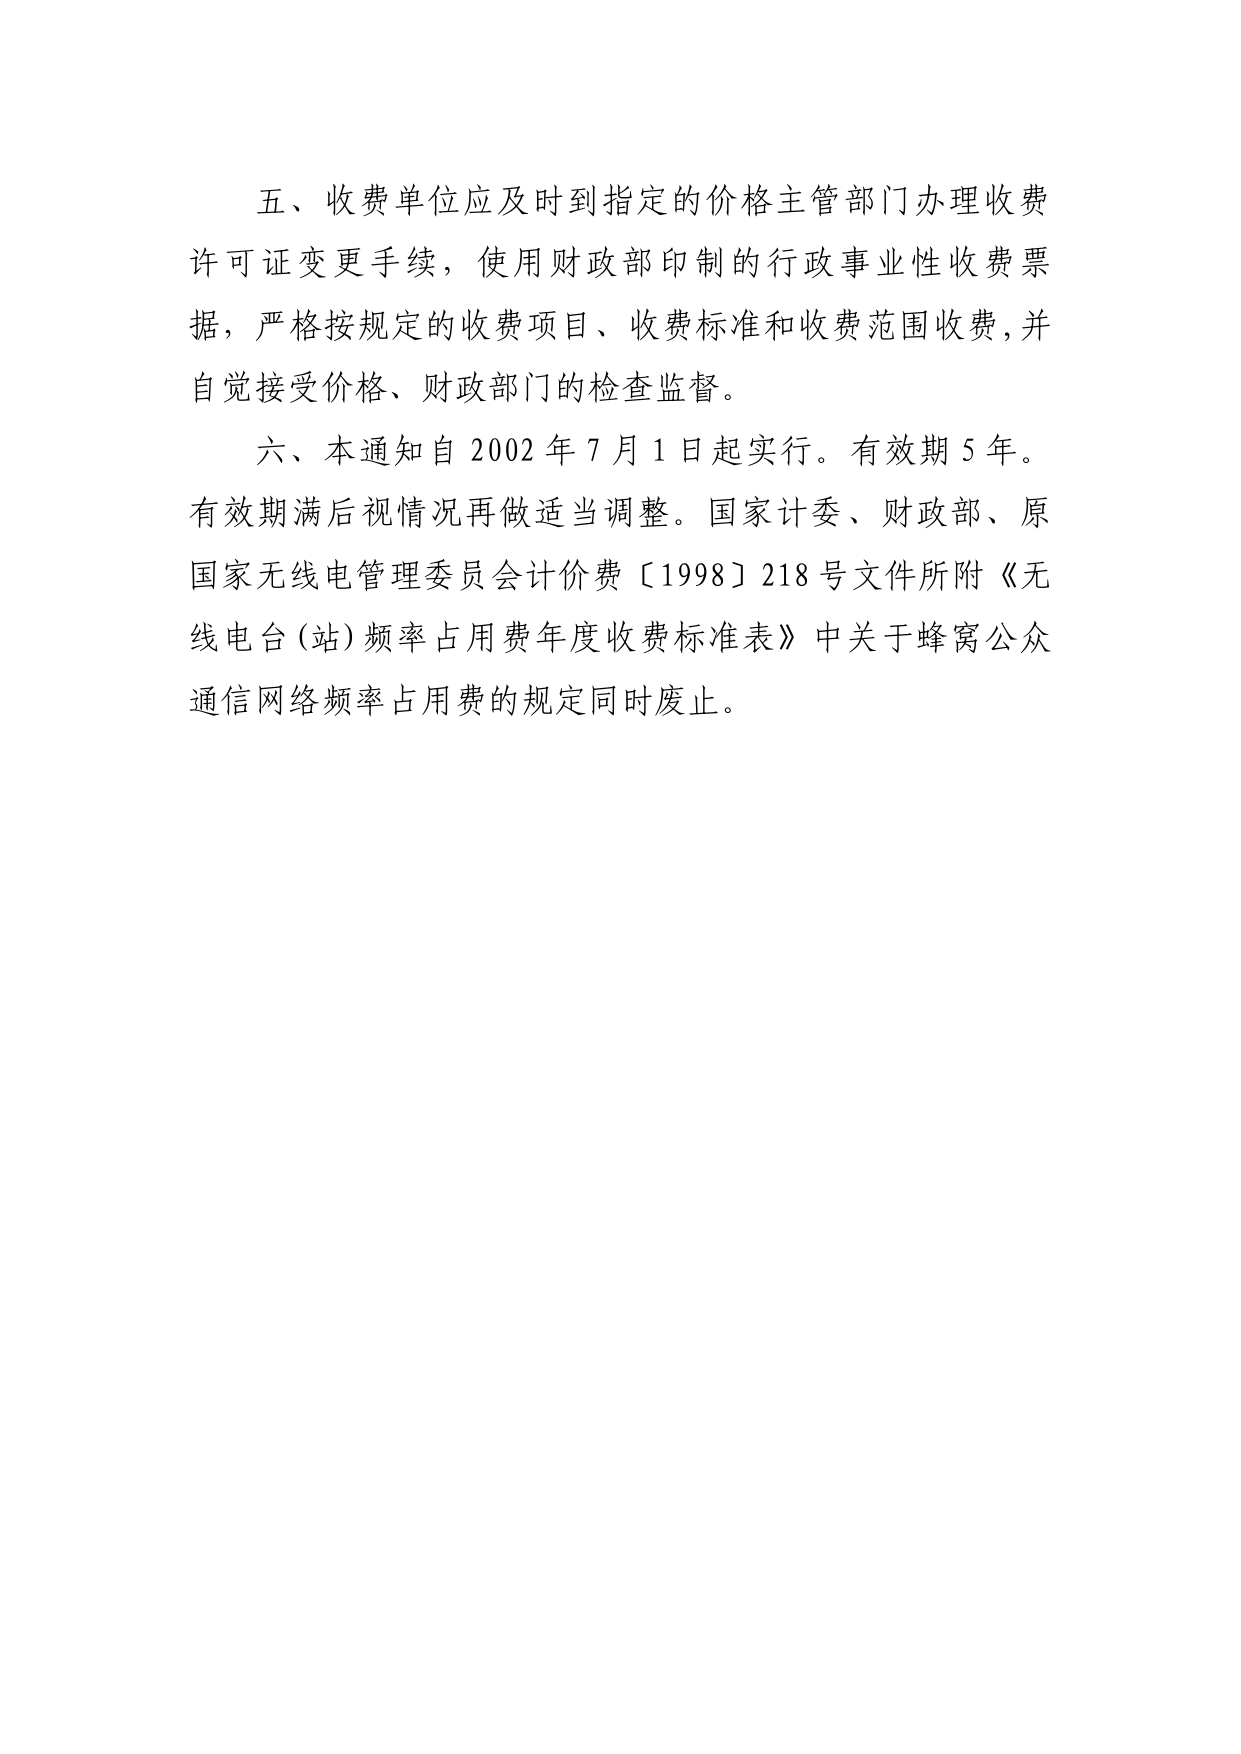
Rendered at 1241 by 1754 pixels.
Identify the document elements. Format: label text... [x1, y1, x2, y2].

text 六、本通知自2002年7月1日起实行。有效期5年。有效期满后视情况再做适当调整。国家计委、财政部、原国家无线电管理委员会计价费〔1998〕218号文件所附《无线电台(站)频率占用费年度收费标准表》中关于蜂窝公众通信网络频率占用费的规定同时废止。 [187, 412, 1053, 724]
text 五、收费单位应及时到指定的价格主管部门办理收费许可证变更手续，使用财政部印制的行政事业性收费票据，严格按规定的收费项目、收费标准和收费范围收费,并自觉接受价格、财政部门的检查监督。 [187, 162, 1053, 412]
